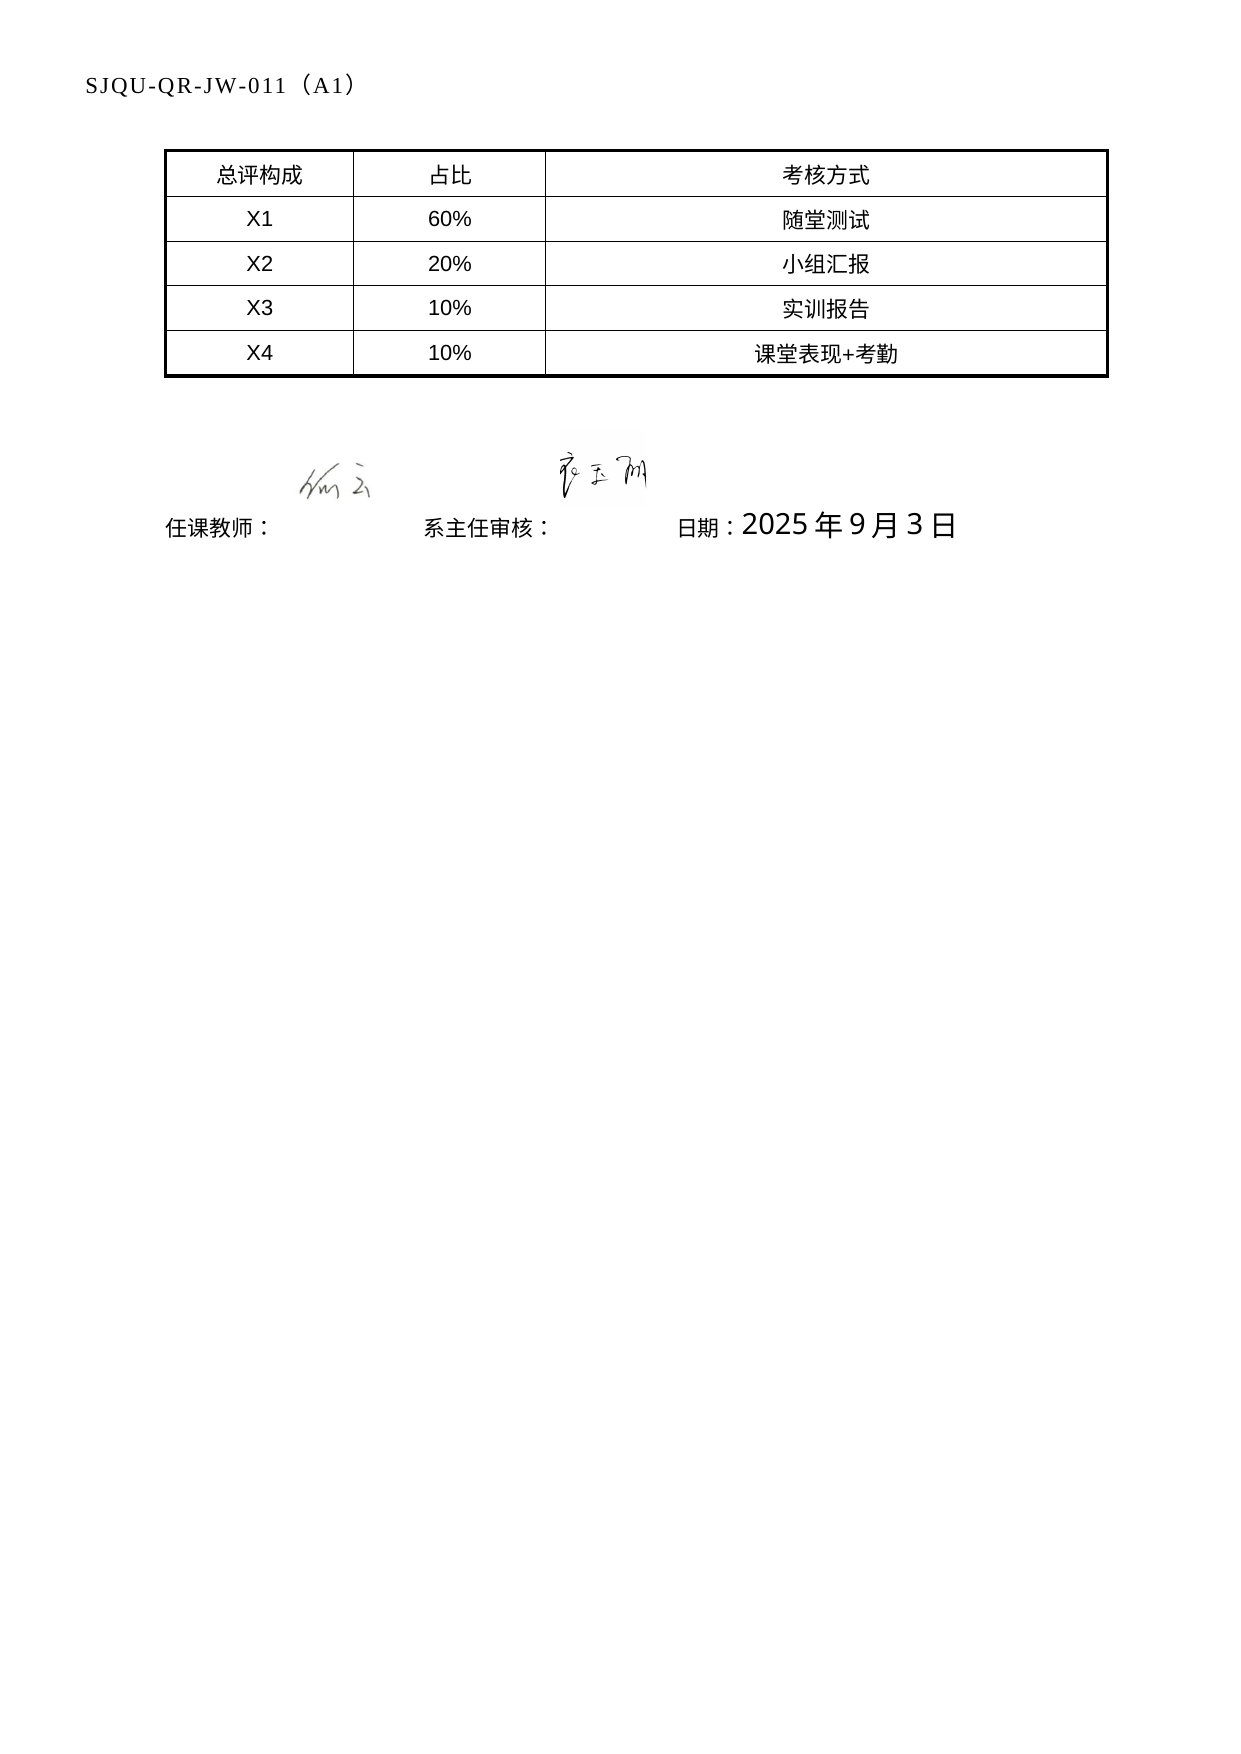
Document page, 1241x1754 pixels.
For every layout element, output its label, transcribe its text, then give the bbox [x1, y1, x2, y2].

table_cell 60% [354, 197, 545, 241]
table_header 占比 [354, 152, 545, 196]
table_cell 小组汇报 [546, 242, 1106, 285]
text 任课教师： 系主任审核： 日期：2025年9月3日 [165, 430, 1087, 580]
table_cell 10% [354, 286, 545, 330]
table_cell X4 [167, 331, 353, 374]
table_cell X3 [167, 286, 353, 330]
picture [560, 430, 647, 507]
picture [289, 456, 395, 507]
table_cell X2 [167, 242, 353, 285]
table_cell 10% [354, 331, 545, 374]
table_cell 随堂测试 [546, 197, 1106, 241]
table_cell 课堂表现+考勤 [546, 331, 1106, 374]
table_header 总评构成 [167, 152, 353, 196]
table_header 考核方式 [546, 152, 1106, 196]
table_cell 20% [354, 242, 545, 285]
table_cell X1 [167, 197, 353, 241]
table_cell 实训报告 [546, 286, 1106, 330]
